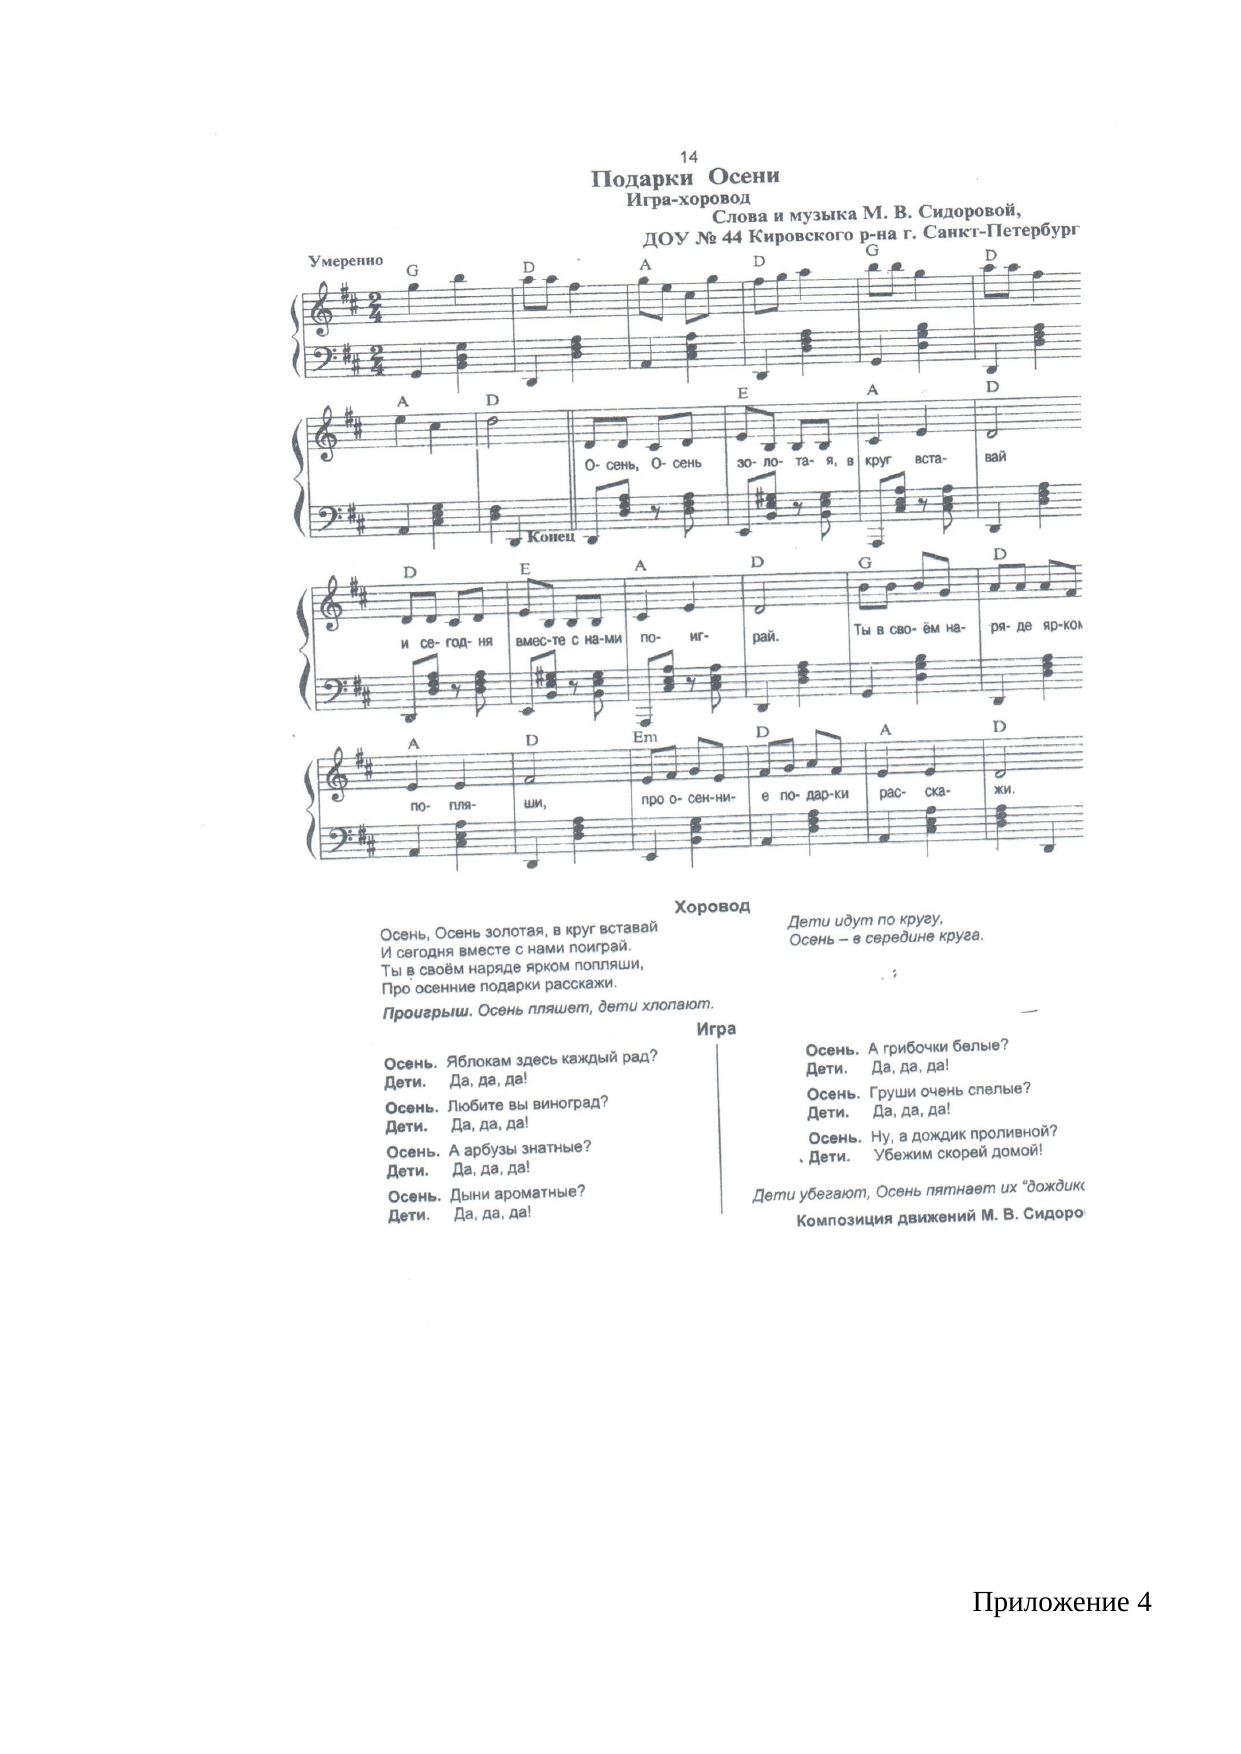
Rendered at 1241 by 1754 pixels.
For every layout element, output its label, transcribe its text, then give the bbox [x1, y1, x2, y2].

picture [177, 118, 1152, 1388]
text Приложение 4 [177, 1584, 1152, 1618]
